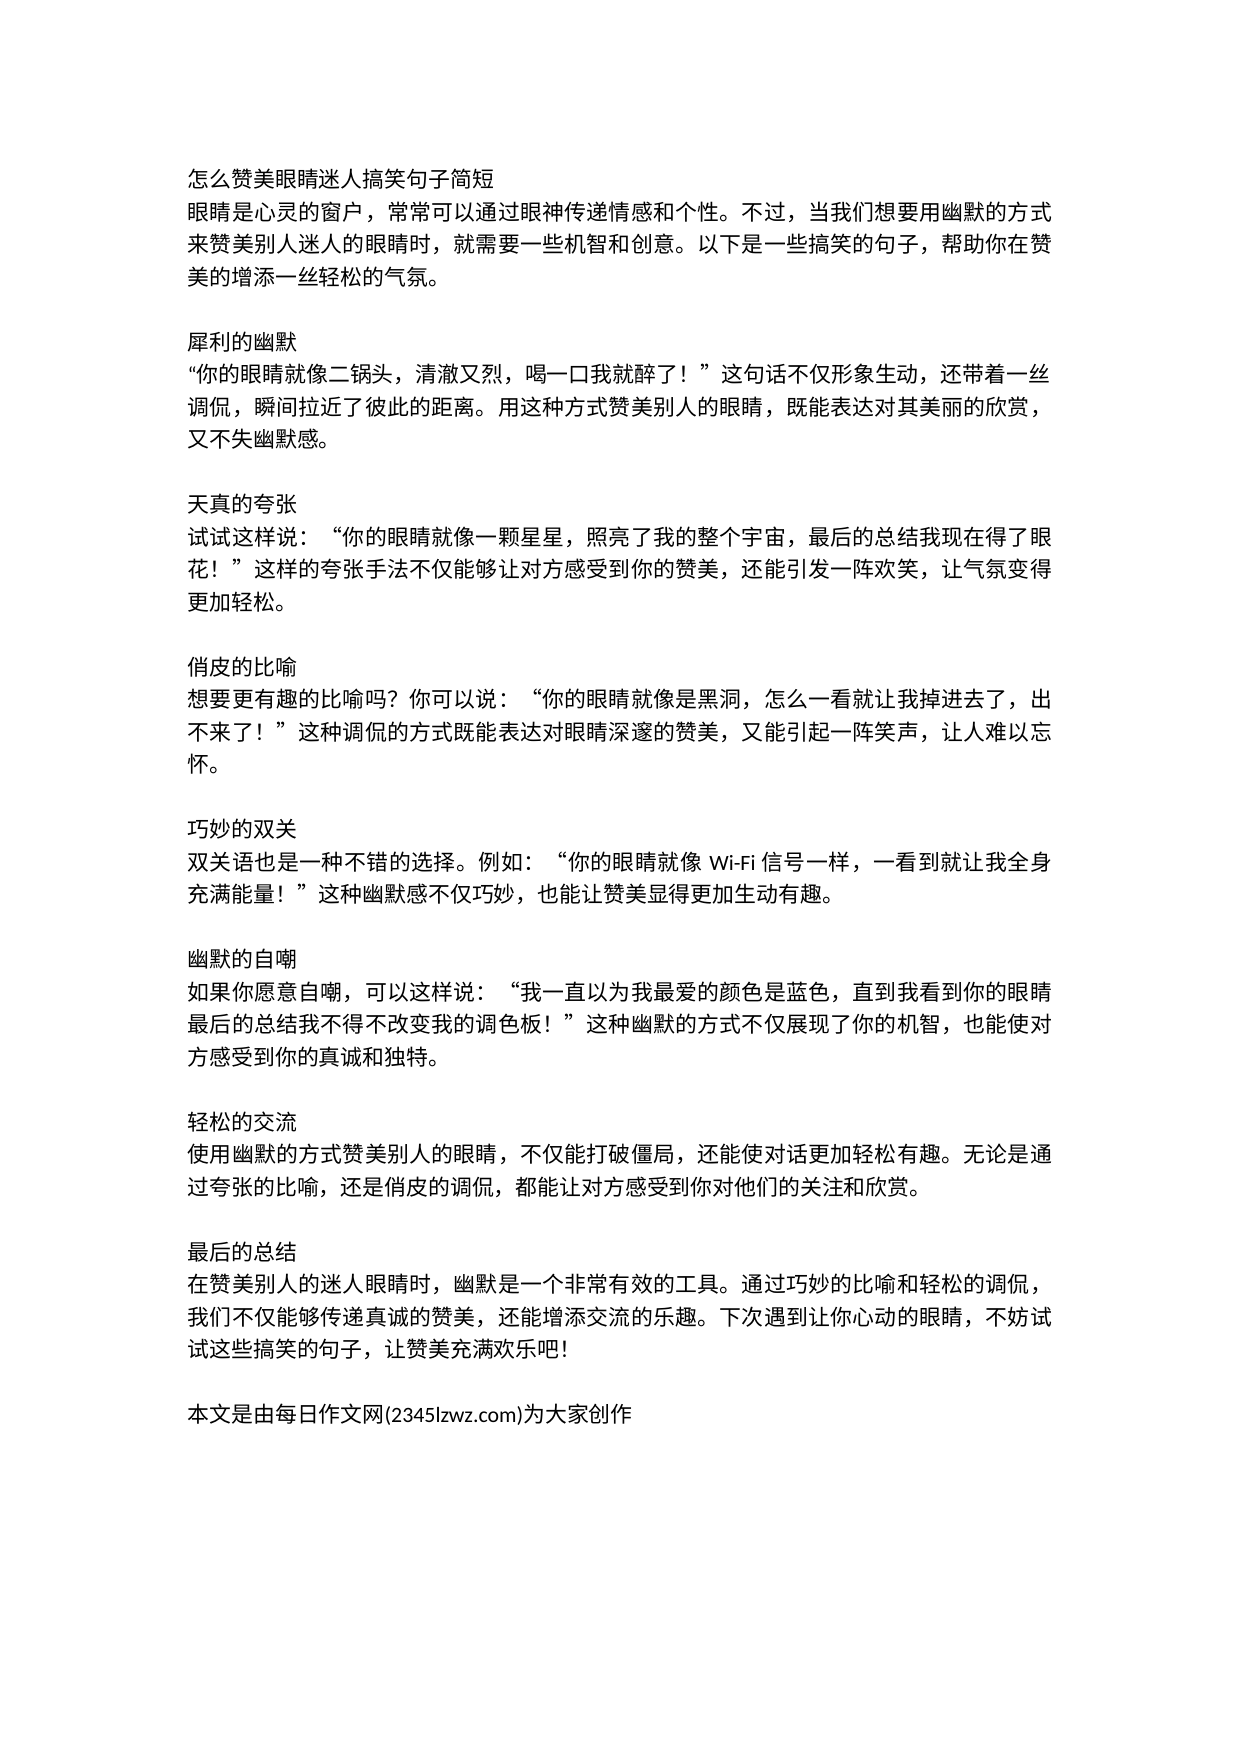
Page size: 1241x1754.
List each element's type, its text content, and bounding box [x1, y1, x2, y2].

text 想要更有趣的比喻吗？你可以说：“你的眼睛就像是黑洞，怎么一看就让我掉进去了，出不来了！”这种调侃的方式既能表达对眼睛深邃的赞美，又能引起一阵笑声，让人难以忘怀。 [187, 682, 1053, 779]
text 巧妙的双关 [187, 812, 1053, 844]
text 最后的总结 [187, 1234, 1053, 1267]
text 俏皮的比喻 [187, 649, 1053, 682]
text 在赞美别人的迷人眼睛时，幽默是一个非常有效的工具。通过巧妙的比喻和轻松的调侃，我们不仅能够传递真诚的赞美，还能增添交流的乐趣。下次遇到让你心动的眼睛，不妨试试这些搞笑的句子，让赞美充满欢乐吧！ [187, 1267, 1053, 1364]
text 幽默的自嘲 [187, 942, 1053, 974]
text “你的眼睛就像二锅头，清澈又烈，喝一口我就醉了！”这句话不仅形象生动，还带着一丝调侃，瞬间拉近了彼此的距离。用这种方式赞美别人的眼睛，既能表达对其美丽的欣赏，又不失幽默感。 [187, 357, 1053, 454]
text 眼睛是心灵的窗户，常常可以通过眼神传递情感和个性。不过，当我们想要用幽默的方式来赞美别人迷人的眼睛时，就需要一些机智和创意。以下是一些搞笑的句子，帮助你在赞美的增添一丝轻松的气氛。 [187, 194, 1053, 292]
text 轻松的交流 [187, 1104, 1053, 1137]
text 使用幽默的方式赞美别人的眼睛，不仅能打破僵局，还能使对话更加轻松有趣。无论是通过夸张的比喻，还是俏皮的调侃，都能让对方感受到你对他们的关注和欣赏。 [187, 1137, 1053, 1202]
text 天真的夸张 [187, 487, 1053, 519]
text 试试这样说：“你的眼睛就像一颗星星，照亮了我的整个宇宙，最后的总结我现在得了眼花！”这样的夸张手法不仅能够让对方感受到你的赞美，还能引发一阵欢笑，让气氛变得更加轻松。 [187, 519, 1053, 617]
text 本文是由每日作文网(2345lzwz.com)为大家创作 [187, 1397, 1053, 1429]
text 犀利的幽默 [187, 324, 1053, 357]
text 如果你愿意自嘲，可以这样说：“我一直以为我最爱的颜色是蓝色，直到我看到你的眼睛，最后的总结我不得不改变我的调色板！”这种幽默的方式不仅展现了你的机智，也能使对方感受到你的真诚和独特。 [187, 974, 1053, 1072]
text 双关语也是一种不错的选择。例如：“你的眼睛就像 Wi-Fi 信号一样，一看到就让我全身充满能量！”这种幽默感不仅巧妙，也能让赞美显得更加生动有趣。 [187, 844, 1053, 909]
text 怎么赞美眼睛迷人搞笑句子简短 [187, 162, 1053, 194]
